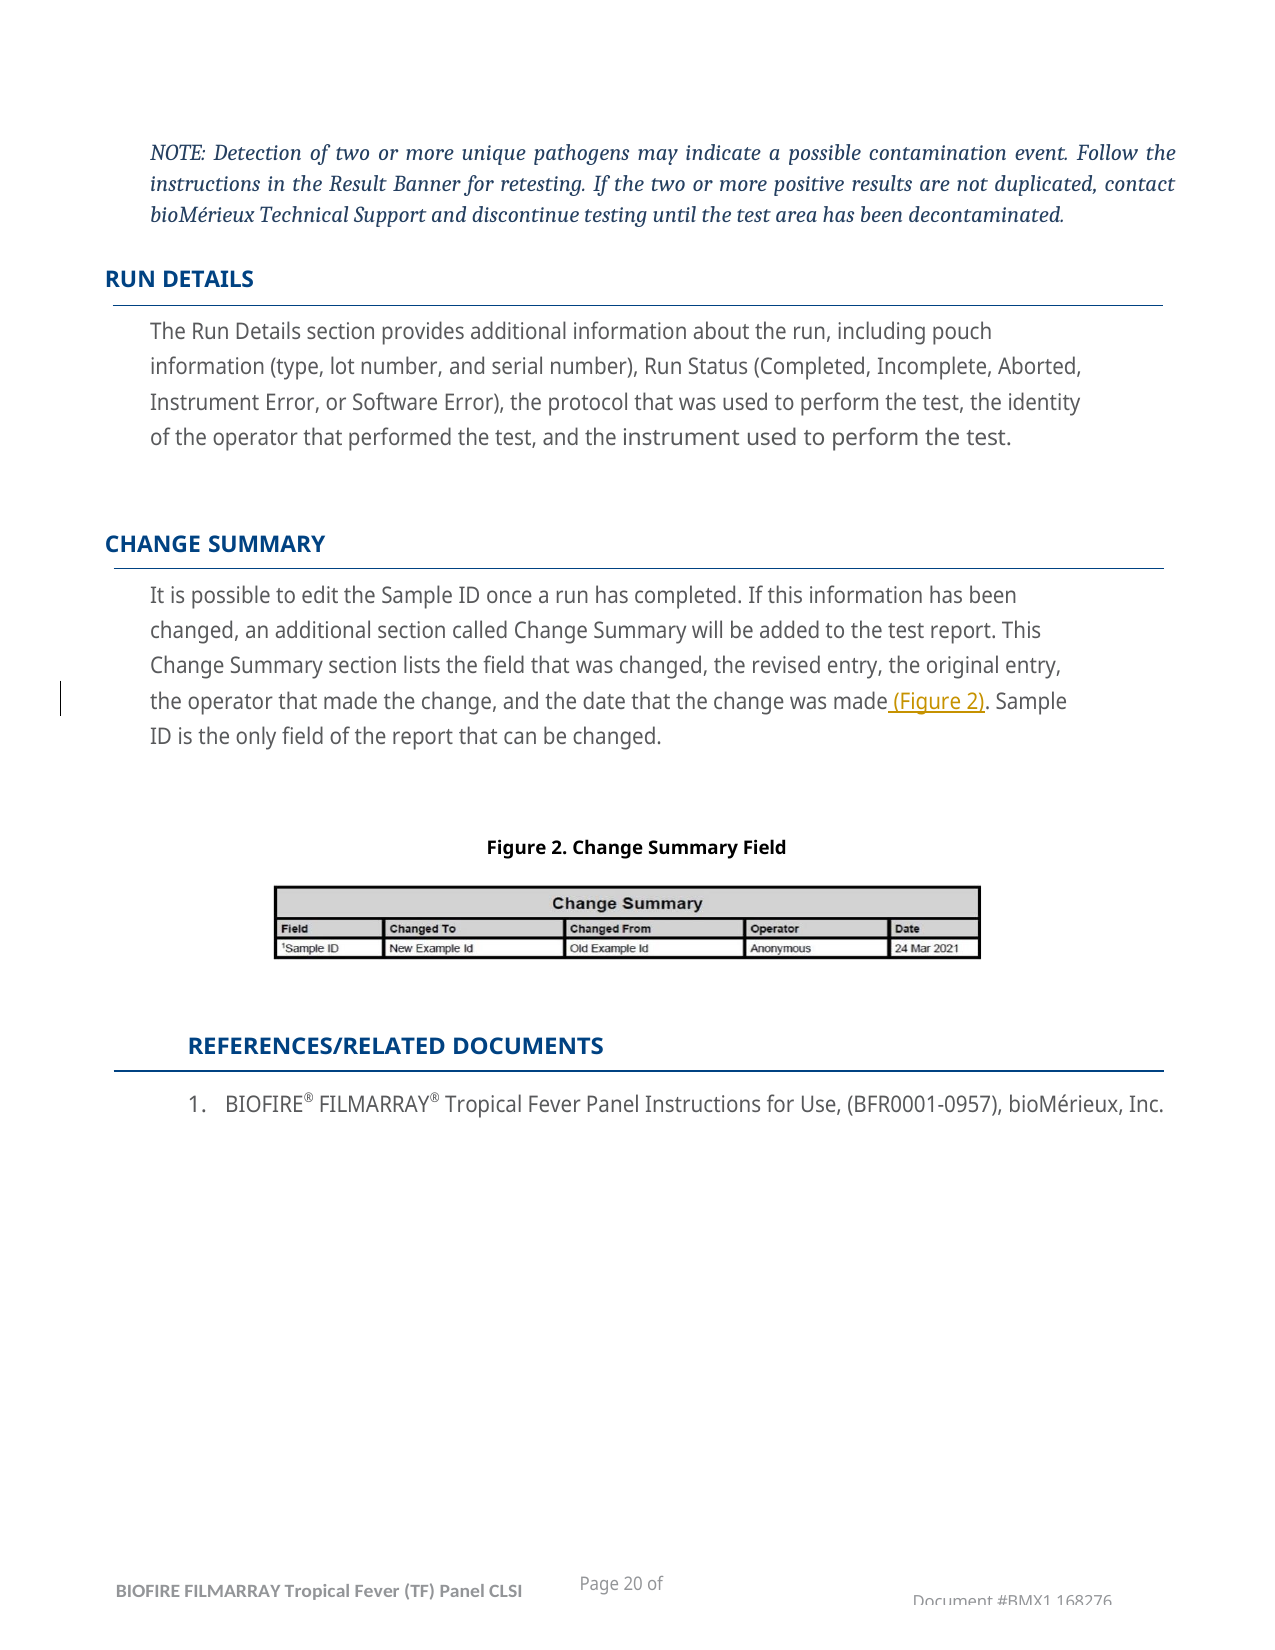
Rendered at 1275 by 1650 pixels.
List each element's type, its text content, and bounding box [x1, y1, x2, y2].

subtitle REFERENCES/RELATED DOCUMENTS [187, 1030, 1200, 1061]
text It is possible to edit the Sample ID once a run has completed. If this information has been changed, an additional section called Change Summary will be added to the test report. This Change Summary section lists the field that was changed, the revised entry, the original entry, the operator that made the change, and the date that the change was made. Sample ID is the only field of the report that can be changed. [150, 579, 1091, 751]
text Figure 2. Change Summary Field [76, 835, 1197, 860]
text The Run Details section provides additional information about the run, including pouch information (type, lot number, and serial number), Run Status (Completed, Incomplete, Aborted, Instrument Error, or Software Error), the protocol that was used to perform the test, the identity of the operator that performed the test, and the instrument used to perform the test. [150, 315, 1091, 452]
picture [273, 884, 982, 960]
subtitle NOTE: Detection of two or more unique pathogens may indicate a possible contamination event. Follow the instructions in the Result Banner for retesting. If the two or more positive results are not duplicated, contact bioMérieux Technical Support and discontinue testing until the test area has been decontaminated. [150, 140, 1179, 228]
subtitle CHANGE SUMMARY [75, 528, 1200, 559]
subtitle RUN DETAILS [75, 263, 1200, 295]
list BIOFIRE® FILMARRAY® Tropical Fever Panel Instructions for Use, (BFR0001-0957), bioMérieux, Inc. [187, 1088, 1200, 1119]
